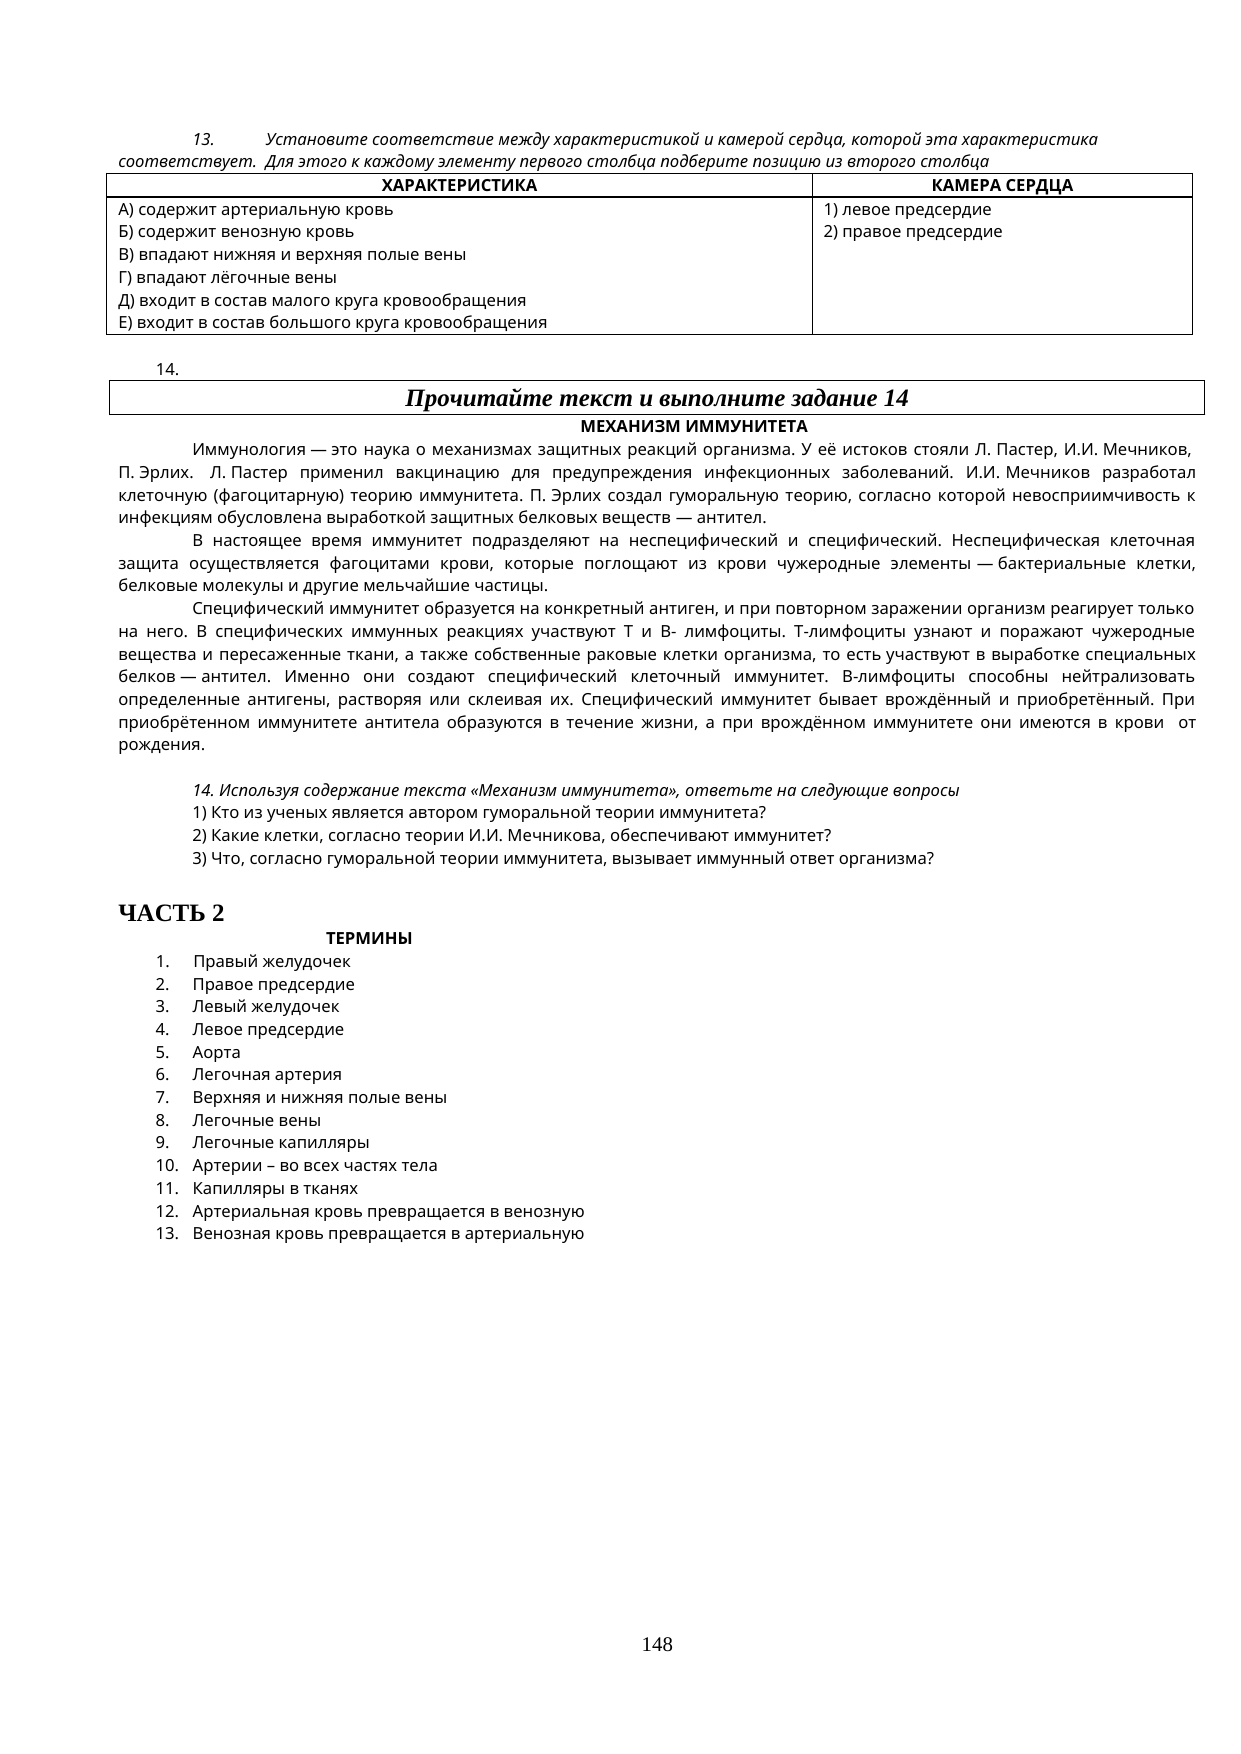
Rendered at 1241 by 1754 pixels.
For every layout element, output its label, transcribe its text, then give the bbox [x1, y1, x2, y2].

text 14. Используя содержание текста «Механизм иммунитета», ответьте на следующие вопросы [118, 778, 1196, 801]
text ЧАСТЬ 2 [118, 898, 1196, 927]
list Капилляры в тканях [155, 1177, 620, 1199]
list Аорта [155, 1040, 620, 1063]
list Артериальная кровь превращается в венозную [155, 1199, 620, 1222]
text 2) Какие клетки, согласно теории И.И. Мечникова, обеспечивают иммунитет? [118, 824, 1196, 847]
text 3) Что, согласно гуморальной теории иммунитета, вызывает иммунный ответ организма? [118, 847, 1196, 869]
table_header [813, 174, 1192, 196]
text Прочитайте текст и выполните задание 14 [110, 381, 1204, 414]
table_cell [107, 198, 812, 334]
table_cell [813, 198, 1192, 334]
list Правый желудочек [156, 949, 620, 972]
list Правое предсердие [155, 972, 620, 995]
list Артерии – во всех частях тела [155, 1154, 620, 1177]
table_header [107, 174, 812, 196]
list Венозная кровь превращается в артериальную [155, 1222, 620, 1245]
list Левое предсердие [155, 1018, 620, 1040]
list Левый желудочек [155, 995, 620, 1018]
text МЕХАНИЗМ ИММУНИТЕТА [118, 415, 1196, 438]
text Специфический иммунитет образуется на конкретный антиген, и при повторном заражении организм реагирует только на него. В специфических иммунных реакциях участвуют Т и В- лимфоциты. Т-лимфоциты узнают и поражают чужеродные вещества и пересаженные ткани, а также собственные раковые клетки организма, то есть участвуют в выработке специальных белков — антител. Именно они создают специфический клеточный иммунитет. В-лимфоциты способны нейтрализовать определенные антигены, растворяя или склеивая их. Специфический иммунитет бывает врождённый и приобретённый. При приобрётенном иммунитете антитела образуются в течение жизни, а при врождённом иммунитете они имеются в крови от рождения. [118, 597, 1196, 756]
list Установите соответствие между характеристикой и камерой сердца, которой эта характеристика соответствует. Для этого к каждому элементу первого столбца подберите позицию из второго столбца [118, 127, 1196, 173]
text 1) Кто из ученых является автором гуморальной теории иммунитета? [118, 801, 1196, 824]
text В настоящее время иммунитет подразделяют на неспецифический и специфический. Неспецифическая клеточная защита осуществляется фагоцитами крови, которые поглощают из крови чужеродные элементы — бактериальные клетки, белковые молекулы и другие мельчайшие частицы. [118, 529, 1196, 597]
list Верхняя и нижняя полые вены [155, 1086, 620, 1108]
list Легочные вены [155, 1108, 620, 1131]
text ТЕРМИНЫ [118, 927, 620, 949]
list Легочные капилляры [155, 1131, 620, 1154]
list Легочная артерия [155, 1063, 620, 1086]
text Иммунология — это наука о механизмах защитных реакций организма. У её истоков стояли Л. Пастер, И.И. Мечников, П. Эрлих. Л. Пастер применил вакцинацию для предупреждения инфекционных заболеваний. И.И. Мечников разработал клеточную (фагоцитарную) теорию иммунитета. П. Эрлих создал гуморальную теорию, согласно которой невосприимчивость к инфекциям обусловлена выработкой защитных белковых веществ — антител. [118, 438, 1196, 529]
